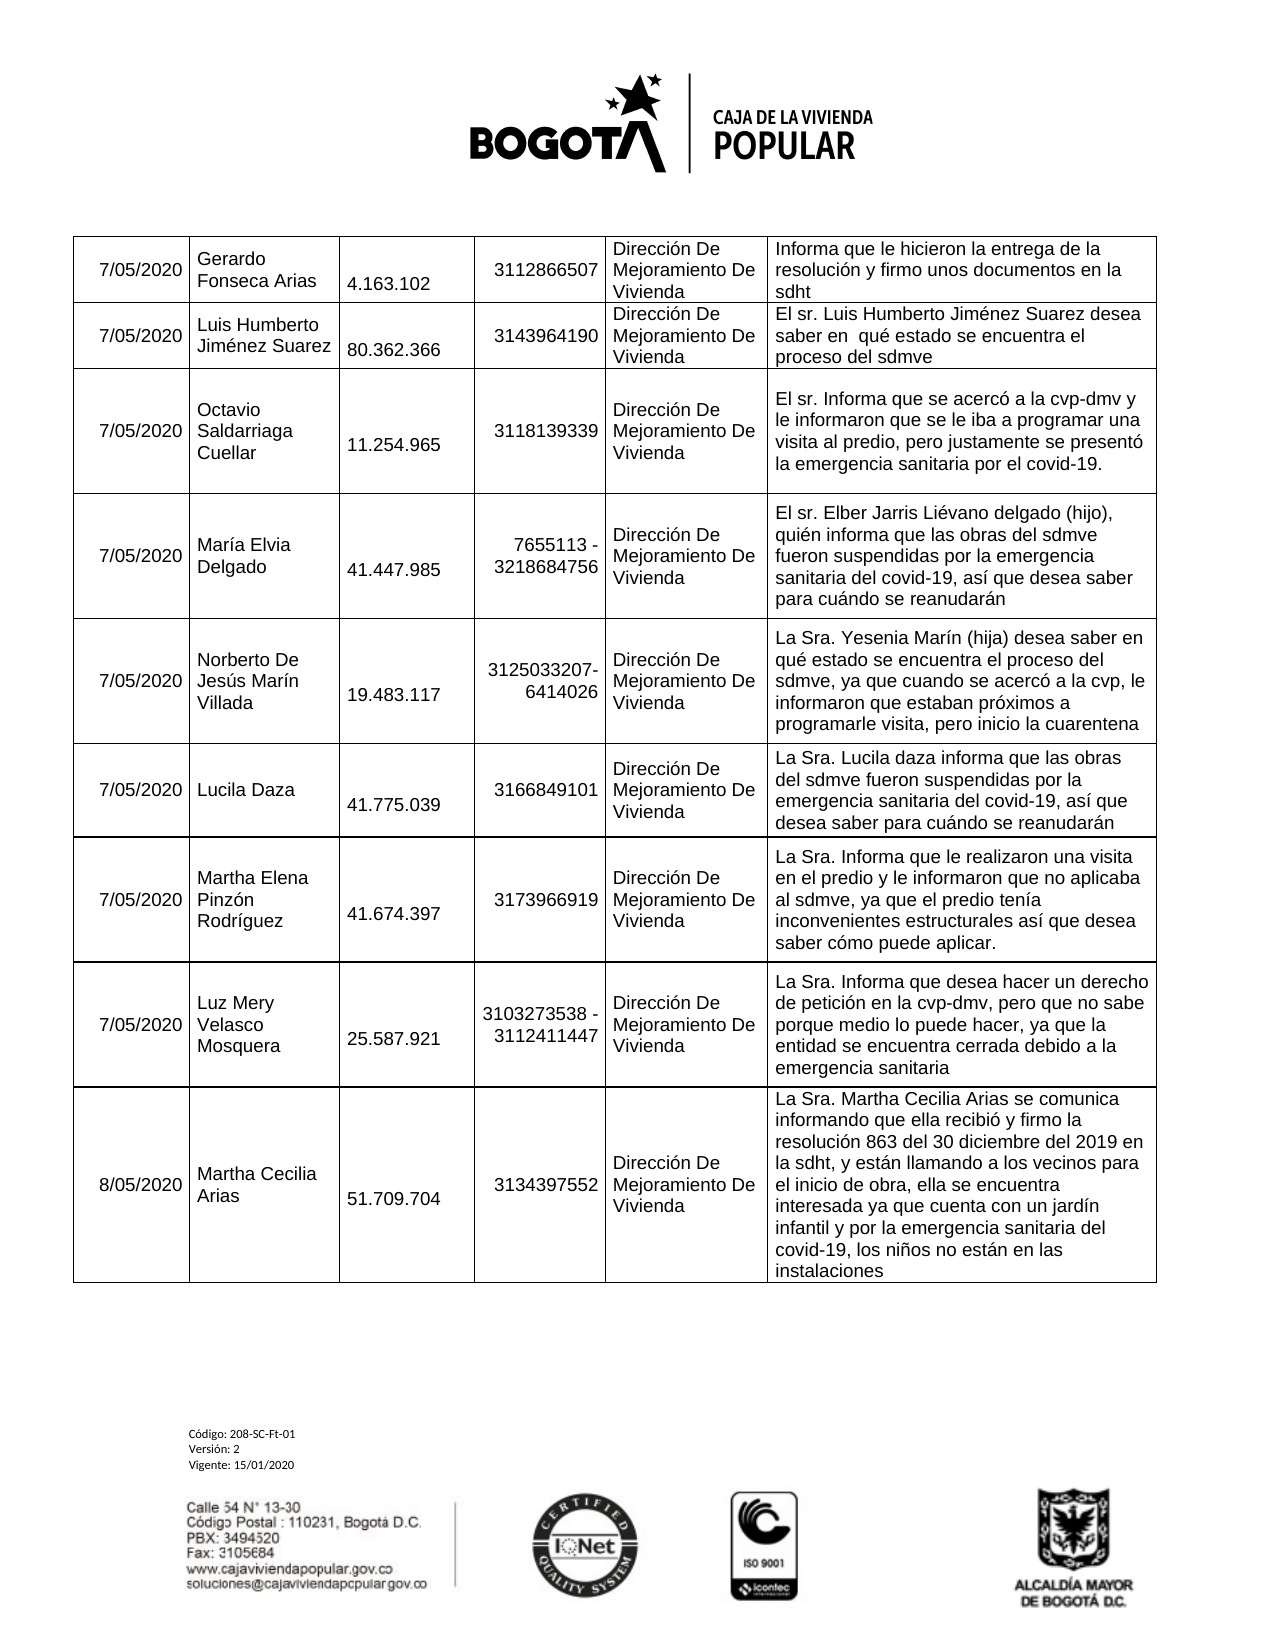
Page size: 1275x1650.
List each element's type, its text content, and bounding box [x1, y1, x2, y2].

table_cell La Sra. Martha Cecilia Arias se comunica informando que ella recibió y firmo la resolución 863 del 30 diciembre del 2019 en la sdht, y están llamando a los vecinos para el inicio de obra, ella se encuentra interesada ya que cuenta con un jardín infantil y por la emergencia sanitaria del covid-19, los niños no están en las instalaciones [768, 1088, 1156, 1282]
table_cell 41.447.985 [340, 494, 474, 618]
table_cell 3166849101 [475, 744, 605, 836]
table_cell María Elvia Delgado [190, 494, 339, 618]
table_cell 8/05/2020 [74, 1088, 189, 1282]
table_cell Luz Mery Velasco Mosquera [190, 963, 339, 1086]
table_cell Dirección De Mejoramiento De Vivienda [606, 963, 767, 1086]
table_cell Luis Humberto Jiménez Suarez [190, 303, 339, 368]
table_cell 4.163.102 [340, 237, 474, 302]
table_cell 3125033207-6414026 [475, 619, 605, 743]
table_cell 3134397552 [475, 1088, 605, 1282]
table_cell 7655113 - 3218684756 [475, 494, 605, 618]
table_cell 3112866507 [475, 237, 605, 302]
table_cell Dirección De Mejoramiento De Vivienda [606, 369, 767, 493]
table_cell 80.362.366 [340, 303, 474, 368]
table_cell Martha Elena Pinzón Rodríguez [190, 838, 339, 961]
table_cell El sr. Informa que se acercó a la cvp-dmv y le informaron que se le iba a programar una visita al predio, pero justamente se presentó la emergencia sanitaria por el covid-19. [768, 369, 1156, 493]
table_cell 3173966919 [475, 838, 605, 961]
table_cell Martha Cecilia Arias [190, 1088, 339, 1282]
table_cell 7/05/2020 [74, 838, 189, 961]
table_cell Octavio Saldarriaga Cuellar [190, 369, 339, 493]
table_cell Dirección De Mejoramiento De Vivienda [606, 619, 767, 743]
table_cell 3103273538 - 3112411447 [475, 963, 605, 1086]
table_cell La Sra. Lucila daza informa que las obras del sdmve fueron suspendidas por la emergencia sanitaria del covid-19, así que desea saber para cuándo se reanudarán [768, 744, 1156, 836]
picture [461, 73, 873, 189]
table_cell La Sra. Informa que le realizaron una visita en el predio y le informaron que no aplicaba al sdmve, ya que el predio tenía inconvenientes estructurales así que desea saber cómo puede aplicar. [768, 838, 1156, 961]
table_cell 7/05/2020 [74, 744, 189, 836]
table_cell 7/05/2020 [74, 237, 189, 302]
table_cell Dirección De Mejoramiento De Vivienda [606, 1088, 767, 1282]
table_cell 19.483.117 [340, 619, 474, 743]
table_cell 51.709.704 [340, 1088, 474, 1282]
table_cell 41.674.397 [340, 838, 474, 961]
picture [110, 1432, 885, 1624]
table_cell Lucila Daza [190, 744, 339, 836]
table_cell Dirección De Mejoramiento De Vivienda [606, 838, 767, 961]
table_cell 7/05/2020 [74, 303, 189, 368]
table_cell 25.587.921 [340, 963, 474, 1086]
table_cell 3118139339 [475, 369, 605, 493]
table_cell Dirección De Mejoramiento De Vivienda [606, 237, 767, 302]
table_cell Gerardo Fonseca Arias [190, 237, 339, 302]
table_cell Norberto De Jesús Marín Villada [190, 619, 339, 743]
table_cell Dirección De Mejoramiento De Vivienda [606, 303, 767, 368]
table_cell La Sra. Informa que desea hacer un derecho de petición en la cvp-dmv, pero que no sabe porque medio lo puede hacer, ya que la entidad se encuentra cerrada debido a la emergencia sanitaria [768, 963, 1156, 1086]
table_cell 3143964190 [475, 303, 605, 368]
table_cell Dirección De Mejoramiento De Vivienda [606, 494, 767, 618]
table_cell El sr. Elber Jarris Liévano delgado (hijo), quién informa que las obras del sdmve fueron suspendidas por la emergencia sanitaria del covid-19, así que desea saber para cuándo se reanudarán [768, 494, 1156, 618]
table_cell 7/05/2020 [74, 619, 189, 743]
table_cell 41.775.039 [340, 744, 474, 836]
table_cell 11.254.965 [340, 369, 474, 493]
table_cell La Sra. Yesenia Marín (hija) desea saber en qué estado se encuentra el proceso del sdmve, ya que cuando se acercó a la cvp, le informaron que estaban próximos a programarle visita, pero inicio la cuarentena [768, 619, 1156, 743]
table_cell Dirección De Mejoramiento De Vivienda [606, 744, 767, 836]
table_cell 7/05/2020 [74, 369, 189, 493]
table_cell Informa que le hicieron la entrega de la resolución y firmo unos documentos en la sdht [768, 237, 1156, 302]
table_cell El sr. Luis Humberto Jiménez Suarez desea saber en qué estado se encuentra el proceso del sdmve [768, 303, 1156, 368]
table_cell 7/05/2020 [74, 963, 189, 1086]
table_cell 7/05/2020 [74, 494, 189, 618]
picture [953, 1418, 1200, 1624]
